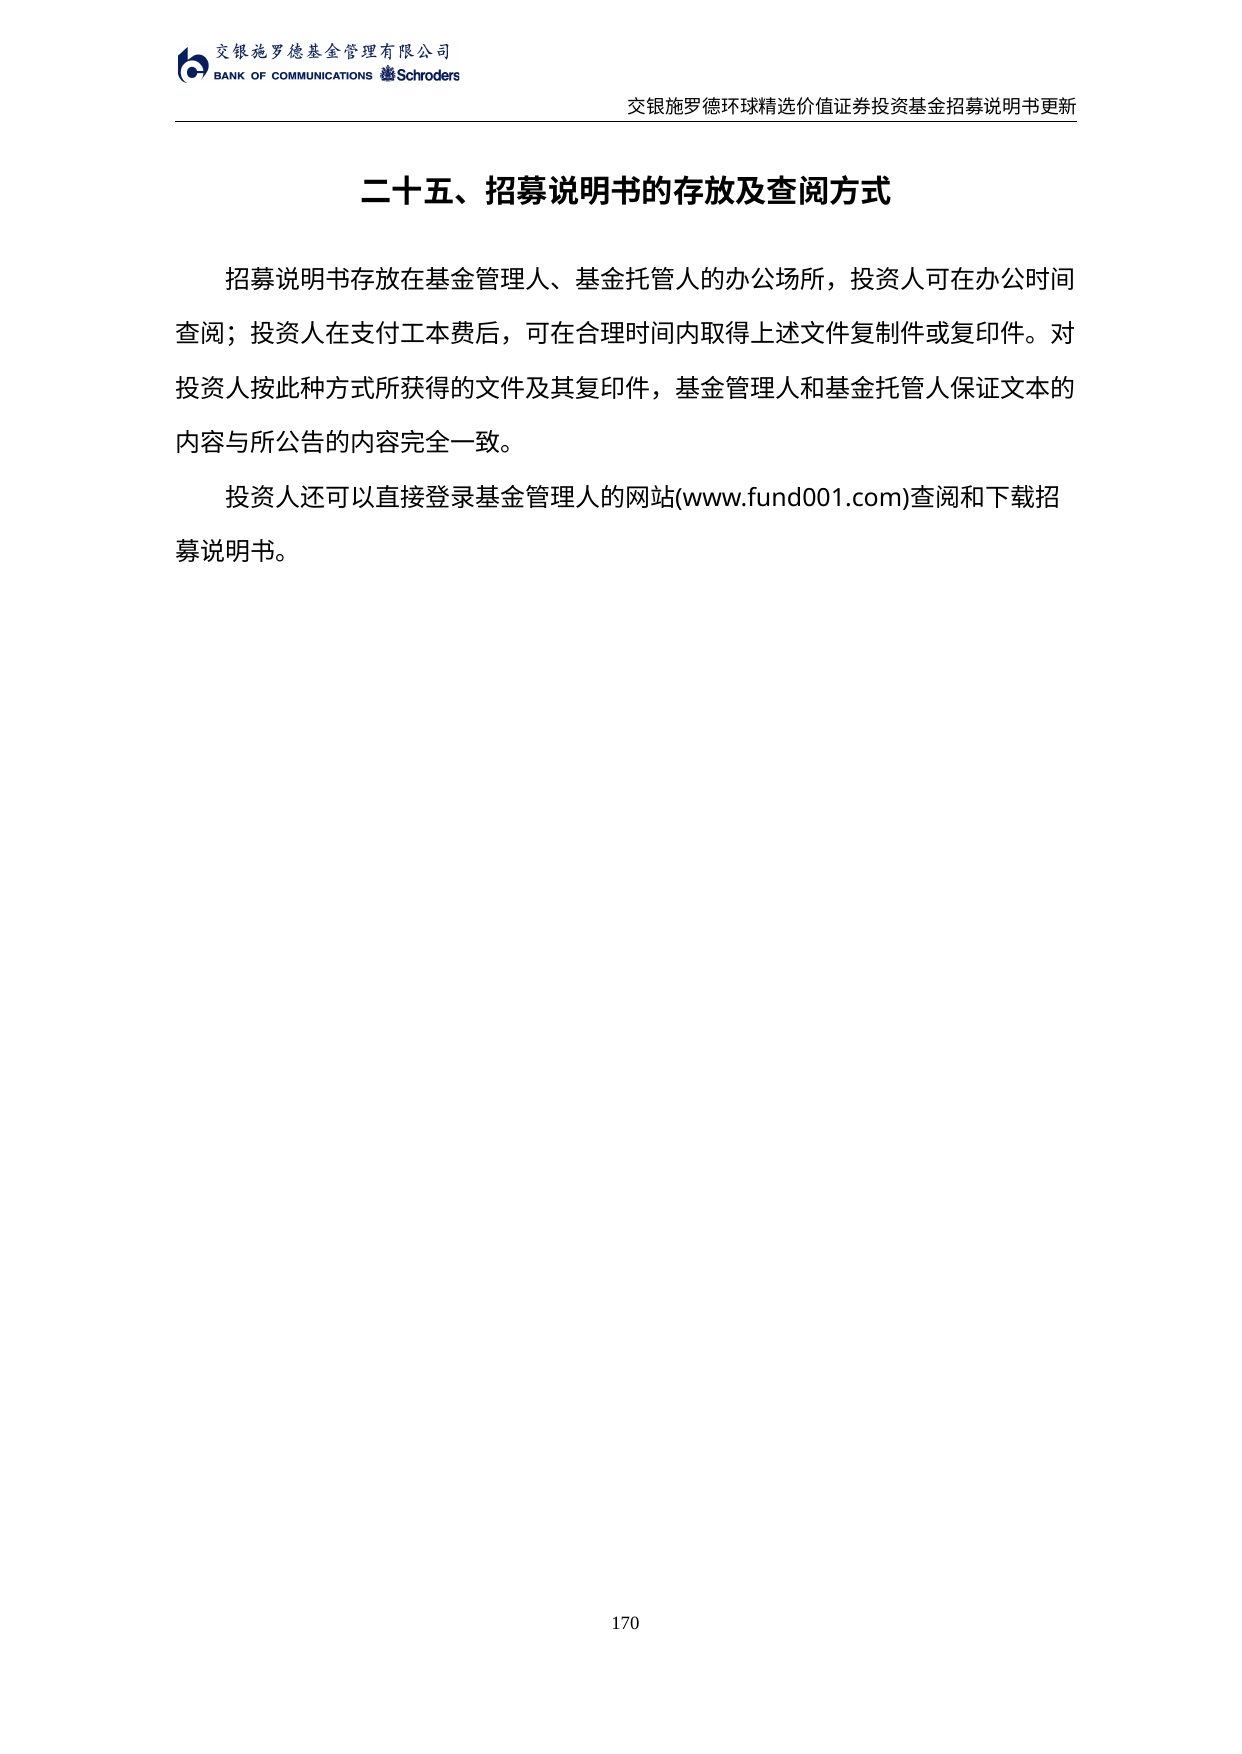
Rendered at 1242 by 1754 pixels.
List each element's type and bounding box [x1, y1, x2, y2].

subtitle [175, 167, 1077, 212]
picture [178, 43, 460, 83]
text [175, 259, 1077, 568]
